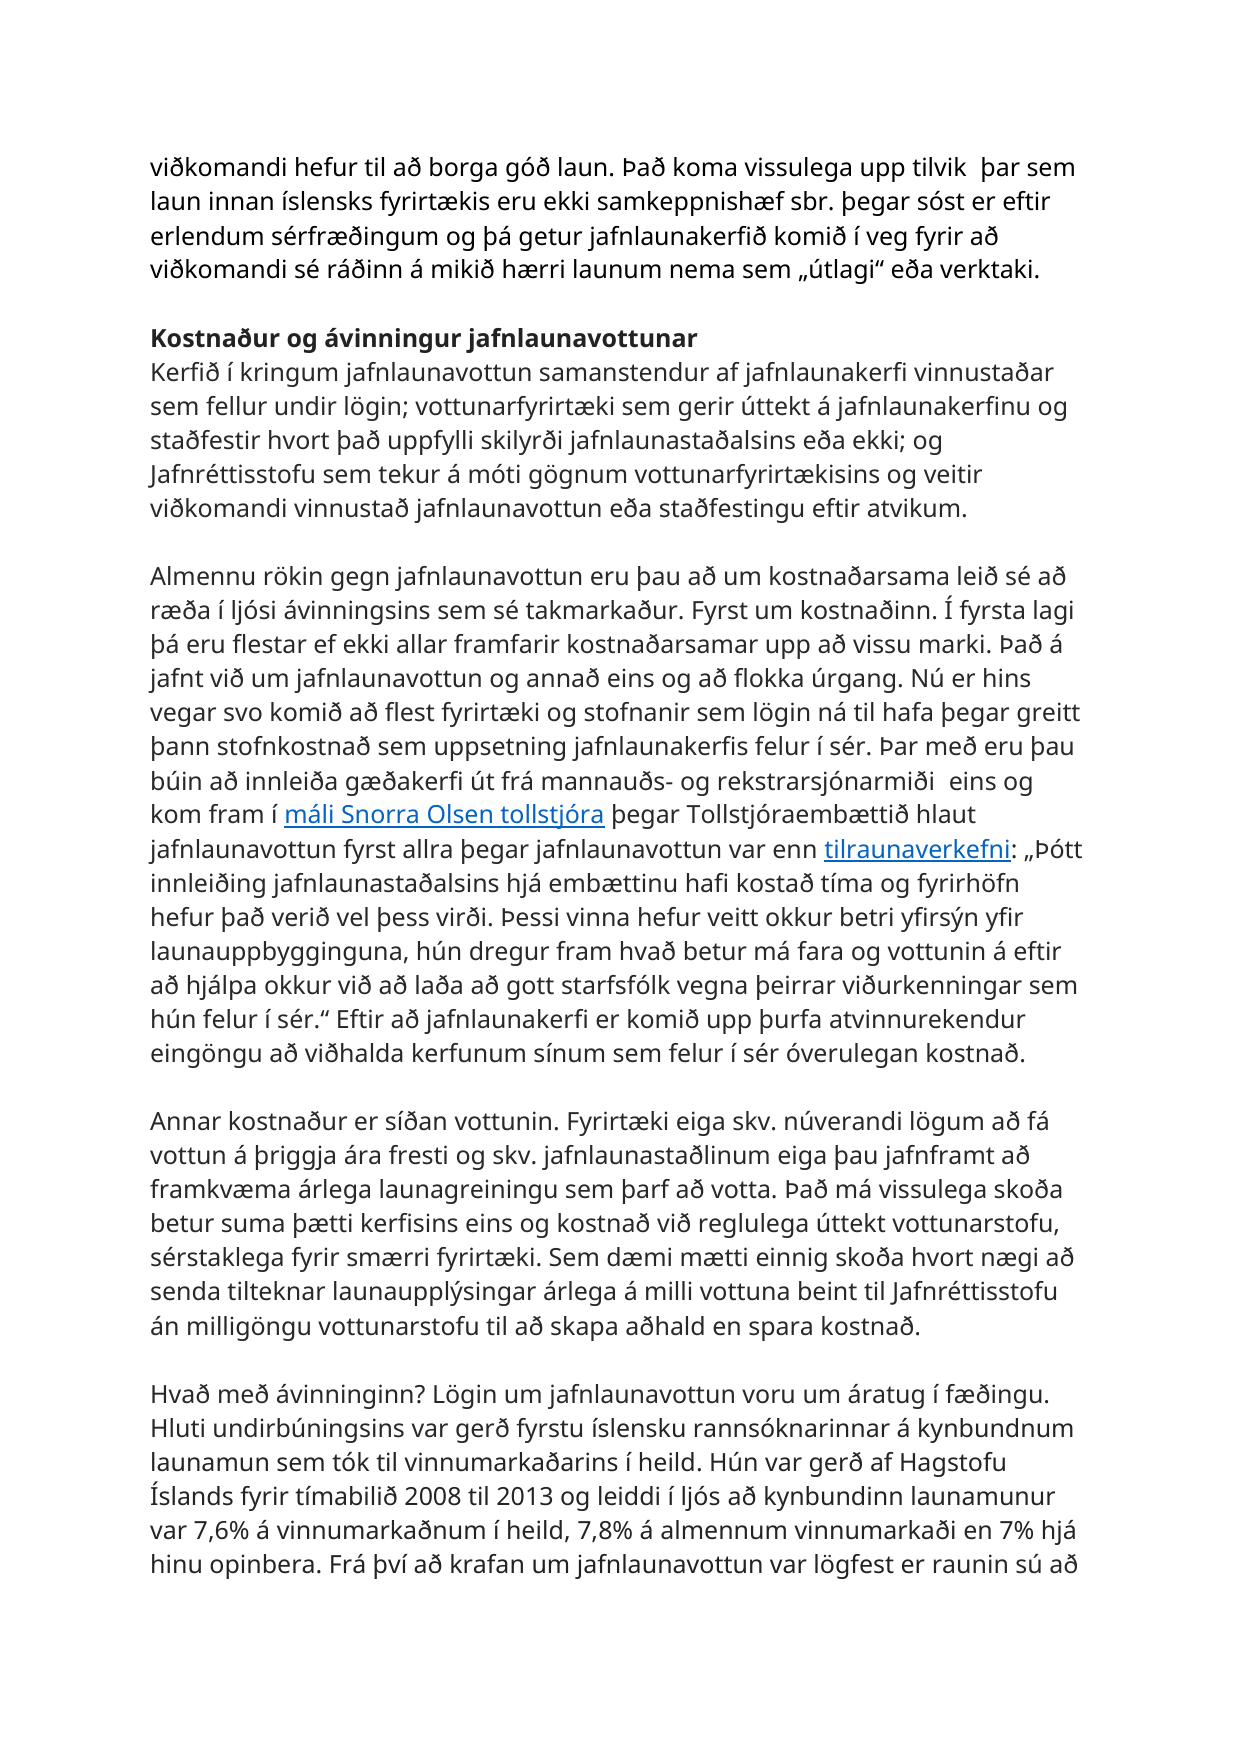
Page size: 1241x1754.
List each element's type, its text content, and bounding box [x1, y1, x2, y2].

text Annar kostnaður er síðan vottunin. Fyrirtæki eiga skv. núverandi lögum að fá vottun á þriggja ára fresti og skv. jafnlaunastaðlinum eiga þau jafnframt að framkvæma árlega launagreiningu sem þarf að votta. Það má vissulega skoða betur suma þætti kerfisins eins og kostnað við reglulega úttekt vottunarstofu, sérstaklega fyrir smærri fyrirtæki. Sem dæmi mætti einnig skoða hvort nægi að senda tilteknar launaupplýsingar árlega á milli vottuna beint til Jafnréttisstofu án milligöngu vottunarstofu til að skapa aðhald en spara kostnað. [150, 1104, 1090, 1342]
text Almennu rökin gegn jafnlaunavottun eru þau að um kostnaðarsama leið sé að ræða í ljósi ávinningsins sem sé takmarkaður. Fyrst um kostnaðinn. Í fyrsta lagi þá eru flestar ef ekki allar framfarir kostnaðarsamar upp að vissu marki. Það á jafnt við um jafnlaunavottun og annað eins og að flokka úrgang. Nú er hins vegar svo komið að flest fyrirtæki og stofnanir sem lögin ná til hafa þegar greitt þann stofnkostnað sem uppsetning jafnlaunakerfis felur í sér. Þar með eru þau búin að innleiða gæðakerfi út frá mannauðs- og rekstrarsjónarmiði eins og kom fram í máli Snorra Olsen tollstjóra þegar Tollstjóraembættið hlaut jafnlaunavottun fyrst allra þegar jafnlaunavottun var enn tilraunaverkefni: „Þótt innleiðing jafnlaunastaðalsins hjá embættinu hafi kostað tíma og fyrirhöfn hefur það verið vel þess virði. Þessi vinna hefur veitt okkur betri yfirsýn yfir launauppbygginguna, hún dregur fram hvað betur má fara og vottunin á eftir að hjálpa okkur við að laða að gott starfsfólk vegna þeirrar viðurkenningar sem hún felur í sér.“ Eftir að jafnlaunakerfi er komið upp þurfa atvinnurekendur eingöngu að viðhalda kerfunum sínum sem felur í sér óverulegan kostnað. [150, 559, 1090, 1070]
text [150, 1376, 1090, 1581]
text Kerfið í kringum jafnlaunavottun samanstendur af jafnlaunakerfi vinnustaðar sem fellur undir lögin; vottunarfyrirtæki sem gerir úttekt á jafnlaunakerfinu og staðfestir hvort það uppfylli skilyrði jafnlaunastaðalsins eða ekki; og Jafnréttisstofu sem tekur á móti gögnum vottunarfyrirtækisins og veitir viðkomandi vinnustað jafnlaunavottun eða staðfestingu eftir atvikum. [150, 354, 1090, 525]
text Kostnaður og ávinningur jafnlaunavottunar [150, 320, 1090, 354]
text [150, 150, 1090, 286]
